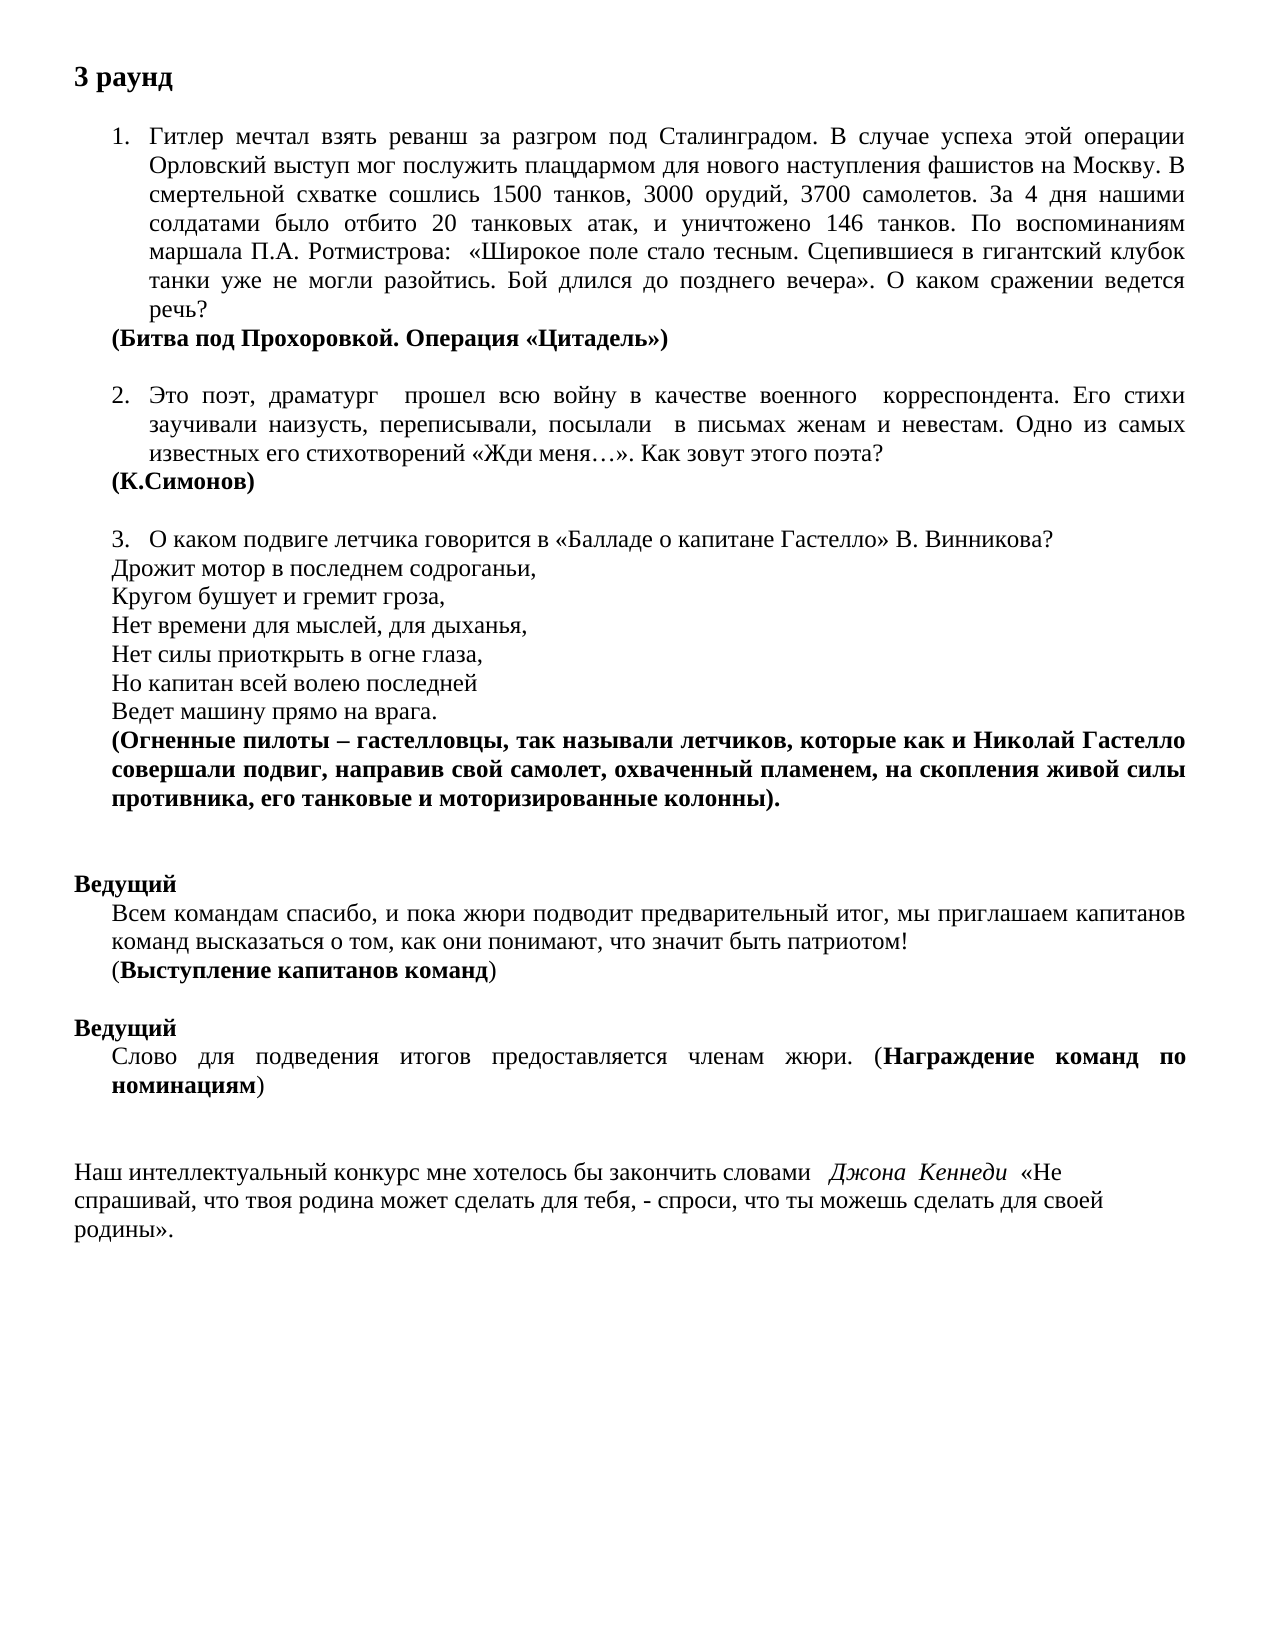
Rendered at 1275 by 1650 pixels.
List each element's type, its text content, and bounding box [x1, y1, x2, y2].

text Ведущий [74, 869, 1186, 898]
text Ведущий [74, 1013, 1186, 1041]
text 3 раунд [74, 59, 1186, 93]
text Ведет машину прямо на врага. [111, 696, 1186, 725]
text Всем командам спасибо, и пока жюри подводит предварительный итог, мы приглашаем капитанов команд высказаться о том, как они понимают, что значит быть патриотом! [111, 898, 1186, 955]
list Гитлер мечтал взять реванш за разгром под Сталинградом. В случае успеха этой операции Орловский выступ мог послужить плацдармом для нового наступления фашистов на Москву. В смертельной схватке сошлись 1500 танков, 3000 орудий, 3700 самолетов. За 4 дня нашими солдатами было отбито 20 танковых атак, и уничтожено 146 танков. По воспоминаниям маршала П.А. Ротмистрова: «Широкое поле стало тесным. Сцепившиеся в гигантский клубок танки уже не могли разойтись. Бой длился до позднего вечера». О каком сражении ведется речь? [111, 121, 1186, 323]
list О каком подвиге летчика говорится в «Балладе о капитане Гастелло» В. Винникова? [111, 524, 1186, 553]
text (Огненные пилоты – гастелловцы, так называли летчиков, которые как и Николай Гастелло совершали подвиг, направив свой самолет, охваченный пламенем, на скопления живой силы противника, его танковые и моторизированные колонны). [111, 725, 1186, 811]
list Это поэт, драматург прошел всю войну в качестве военного корреспондента. Его стихи заучивали наизусть, переписывали, посылали в письмах женам и невестам. Одно из самых известных его стихотворений «Жди меня…». Как зовут этого поэта? [111, 380, 1186, 466]
text (Выступление капитанов команд) [111, 955, 1186, 984]
text Наш интеллектуальный конкурс мне хотелось бы закончить словами Джона Кеннеди «Не спрашивай, что твоя родина может сделать для тебя, - спроси, что ты можешь сделать для своей родины». [74, 1157, 1186, 1243]
text Нет времени для мыслей, для дыханья, [111, 610, 1186, 639]
text (К.Симонов) [111, 466, 1186, 495]
text Нет силы приоткрыть в огне глаза, [111, 639, 1186, 668]
text Кругом бушует и гремит гроза, [111, 581, 1186, 610]
text Слово для подведения итогов предоставляется членам жюри. (Награждение команд по номинациям) [111, 1041, 1186, 1099]
text Дрожит мотор в последнем содроганьи, [111, 553, 1186, 581]
text (Битва под Прохоровкой. Операция «Цитадель») [111, 323, 1186, 351]
text Но капитан всей волею последней [111, 668, 1186, 696]
